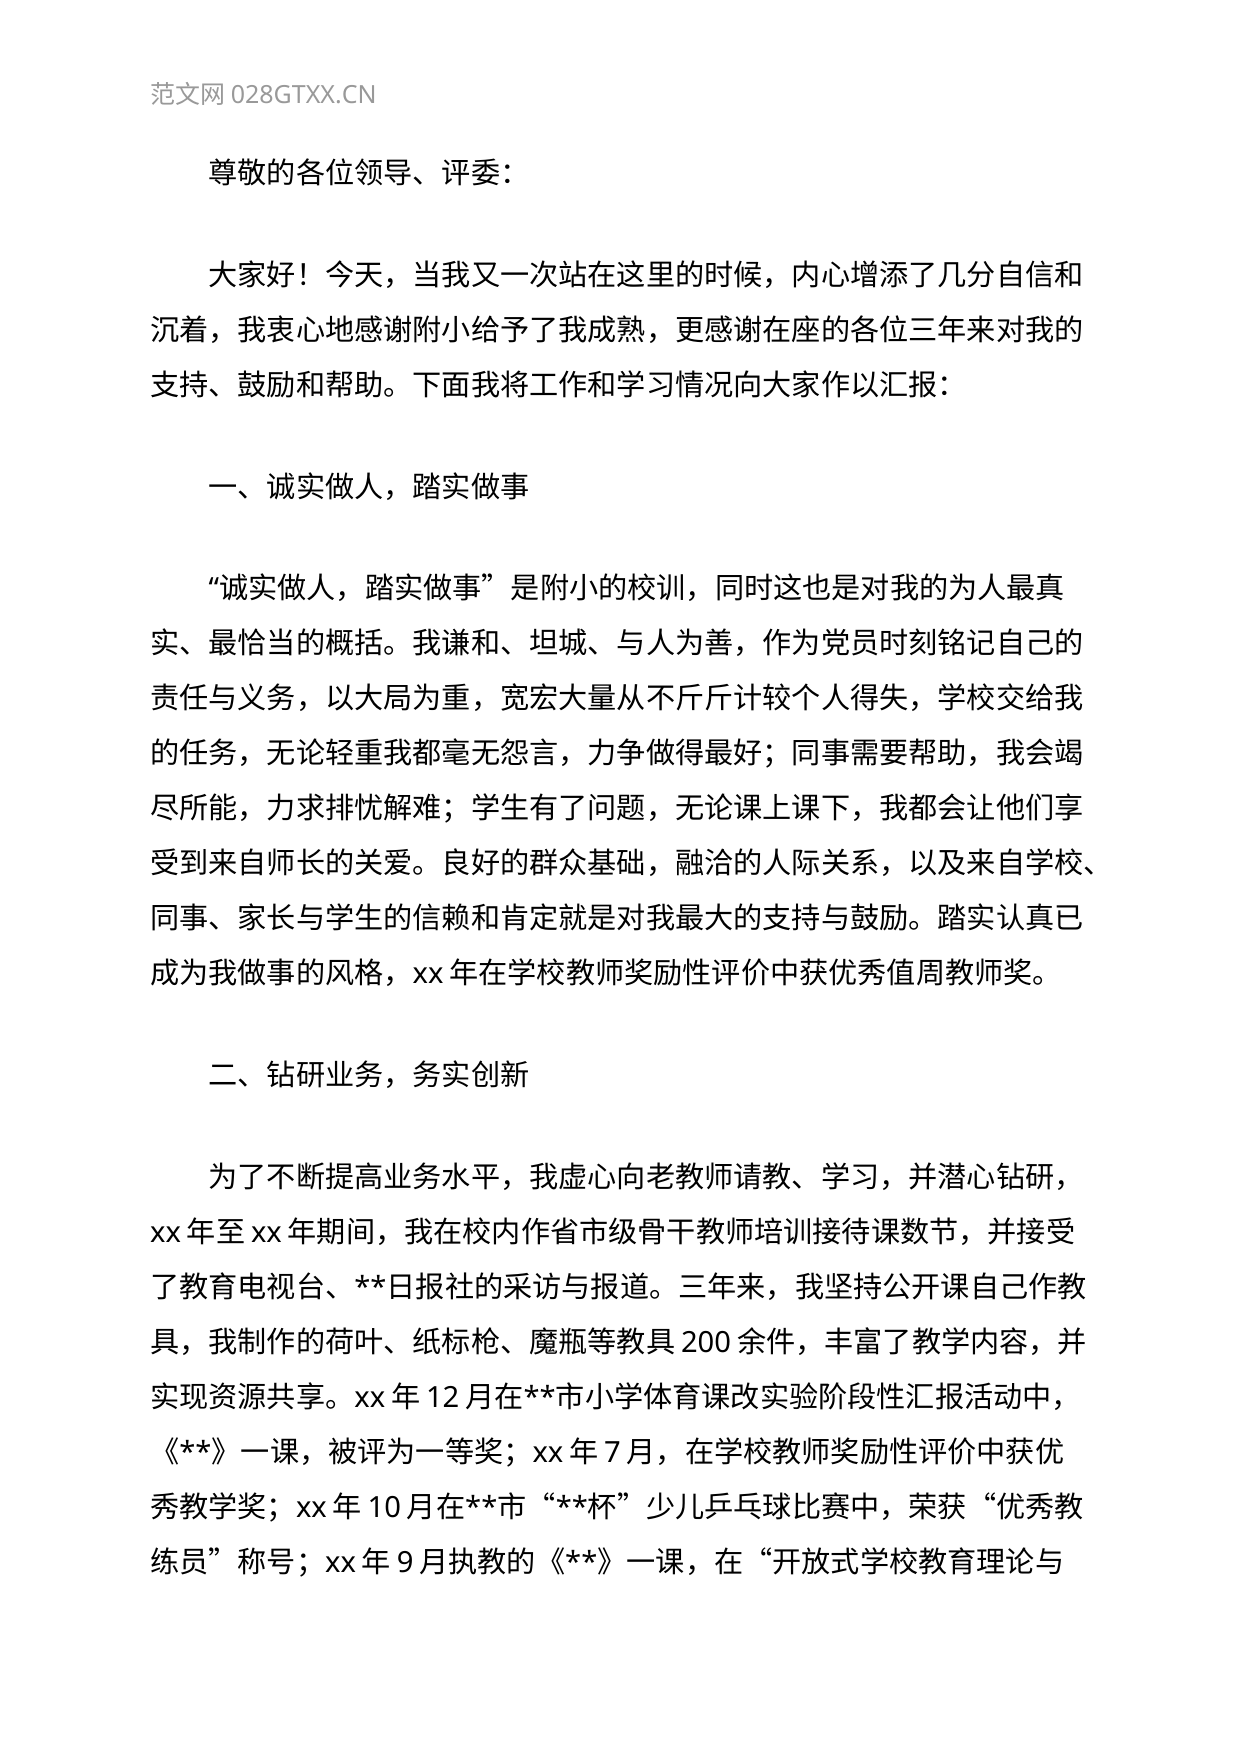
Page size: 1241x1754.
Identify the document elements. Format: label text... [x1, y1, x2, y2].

text “诚实做人，踏实做事”是附小的校训，同时这也是对我的为人最真实、最恰当的概括。我谦和、坦城、与人为善，作为党员时刻铭记自己的责任与义务，以大局为重，宽宏大量从不斤斤计较个人得失，学校交给我的任务，无论轻重我都毫无怨言，力争做得最好；同事需要帮助，我会竭尽所能，力求排忧解难；学生有了问题，无论课上课下，我都会让他们享受到来自师长的关爱。良好的群众基础，融洽的人际关系，以及来自学校、同事、家长与学生的信赖和肯定就是对我最大的支持与鼓励。踏实认真已成为我做事的风格，xx年在学校教师奖励性评价中获优秀值周教师奖。 [150, 565, 1090, 992]
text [150, 1153, 1090, 1581]
text 大家好！今天，当我又一次站在这里的时候，内心增添了几分自信和沉着，我衷心地感谢附小给予了我成熟，更感谢在座的各位三年来对我的支持、鼓励和帮助。下面我将工作和学习情况向大家作以汇报： [150, 252, 1090, 404]
text 尊敬的各位领导、评委： [150, 150, 1090, 192]
text 二、钻研业务，务实创新 [150, 1051, 1090, 1094]
text 一、诚实做人，踏实做事 [150, 463, 1090, 506]
